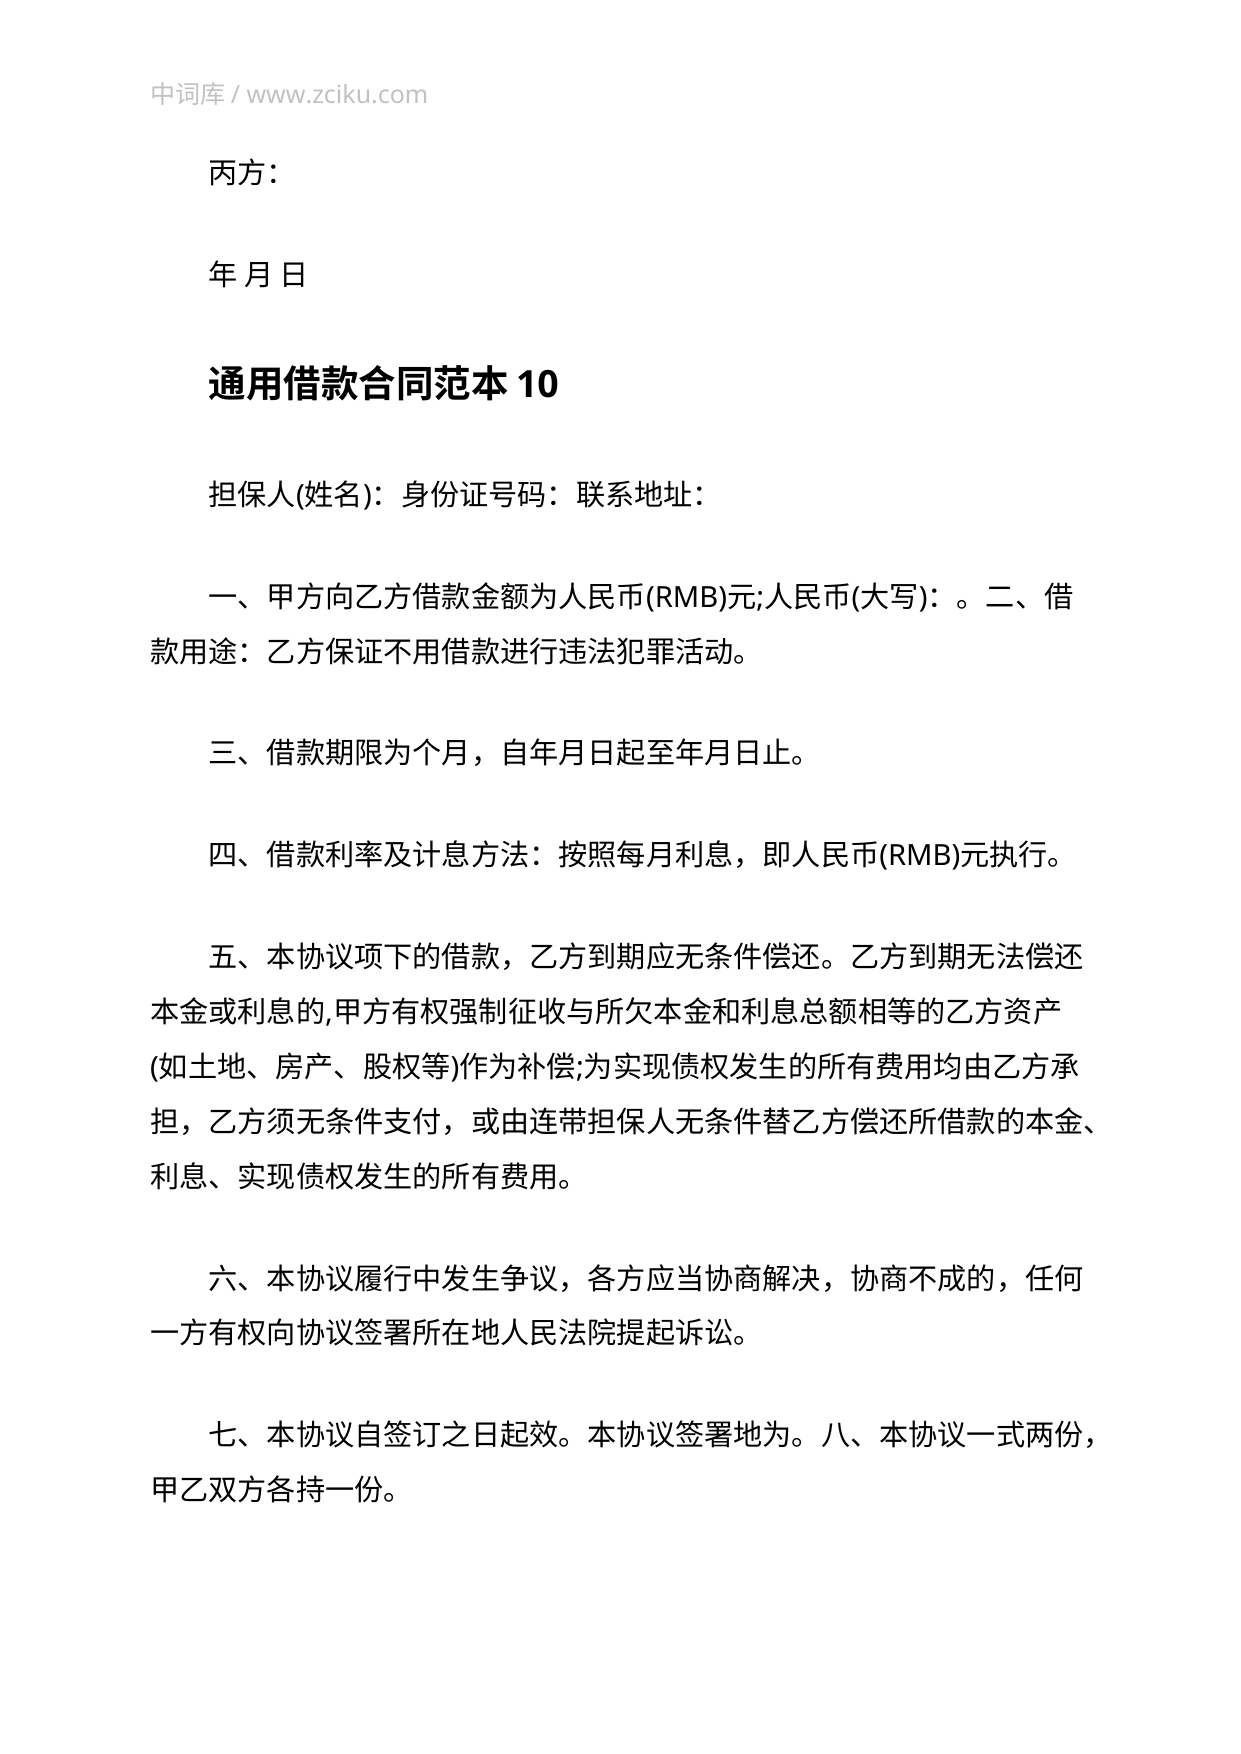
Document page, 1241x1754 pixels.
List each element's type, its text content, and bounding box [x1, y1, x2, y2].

text 六、本协议履行中发生争议，各方应当协商解决，协商不成的，任何一方有权向协议签署所在地人民法院提起诉讼。 [150, 1255, 1090, 1352]
text 七、本协议自签订之日起效。本协议签署地为。八、本协议一式两份，甲乙双方各持一份。 [150, 1412, 1090, 1509]
text 一、甲方向乙方借款金额为人民币(RMB)元;人民币(大写)：。二、借款用途：乙方保证不用借款进行违法犯罪活动。 [150, 573, 1090, 670]
text 三、借款期限为个月，自年月日起至年月日止。 [150, 730, 1090, 772]
text 通用借款合同范本10 [150, 353, 1090, 408]
text 五、本协议项下的借款，乙方到期应无条件偿还。乙方到期无法偿还本金或利息的,甲方有权强制征收与所欠本金和利息总额相等的乙方资产(如土地、房产、股权等)作为补偿;为实现债权发生的所有费用均由乙方承担，乙方须无条件支付，或由连带担保人无条件替乙方偿还所借款的本金、利息、实现债权发生的所有费用。 [150, 934, 1090, 1196]
text 年 月 日 [150, 252, 1090, 294]
text 丙方： [150, 150, 1090, 192]
text 四、借款利率及计息方法：按照每月利息，即人民币(RMB)元执行。 [150, 832, 1090, 874]
text 担保人(姓名)：身份证号码：联系地址： [150, 471, 1090, 513]
